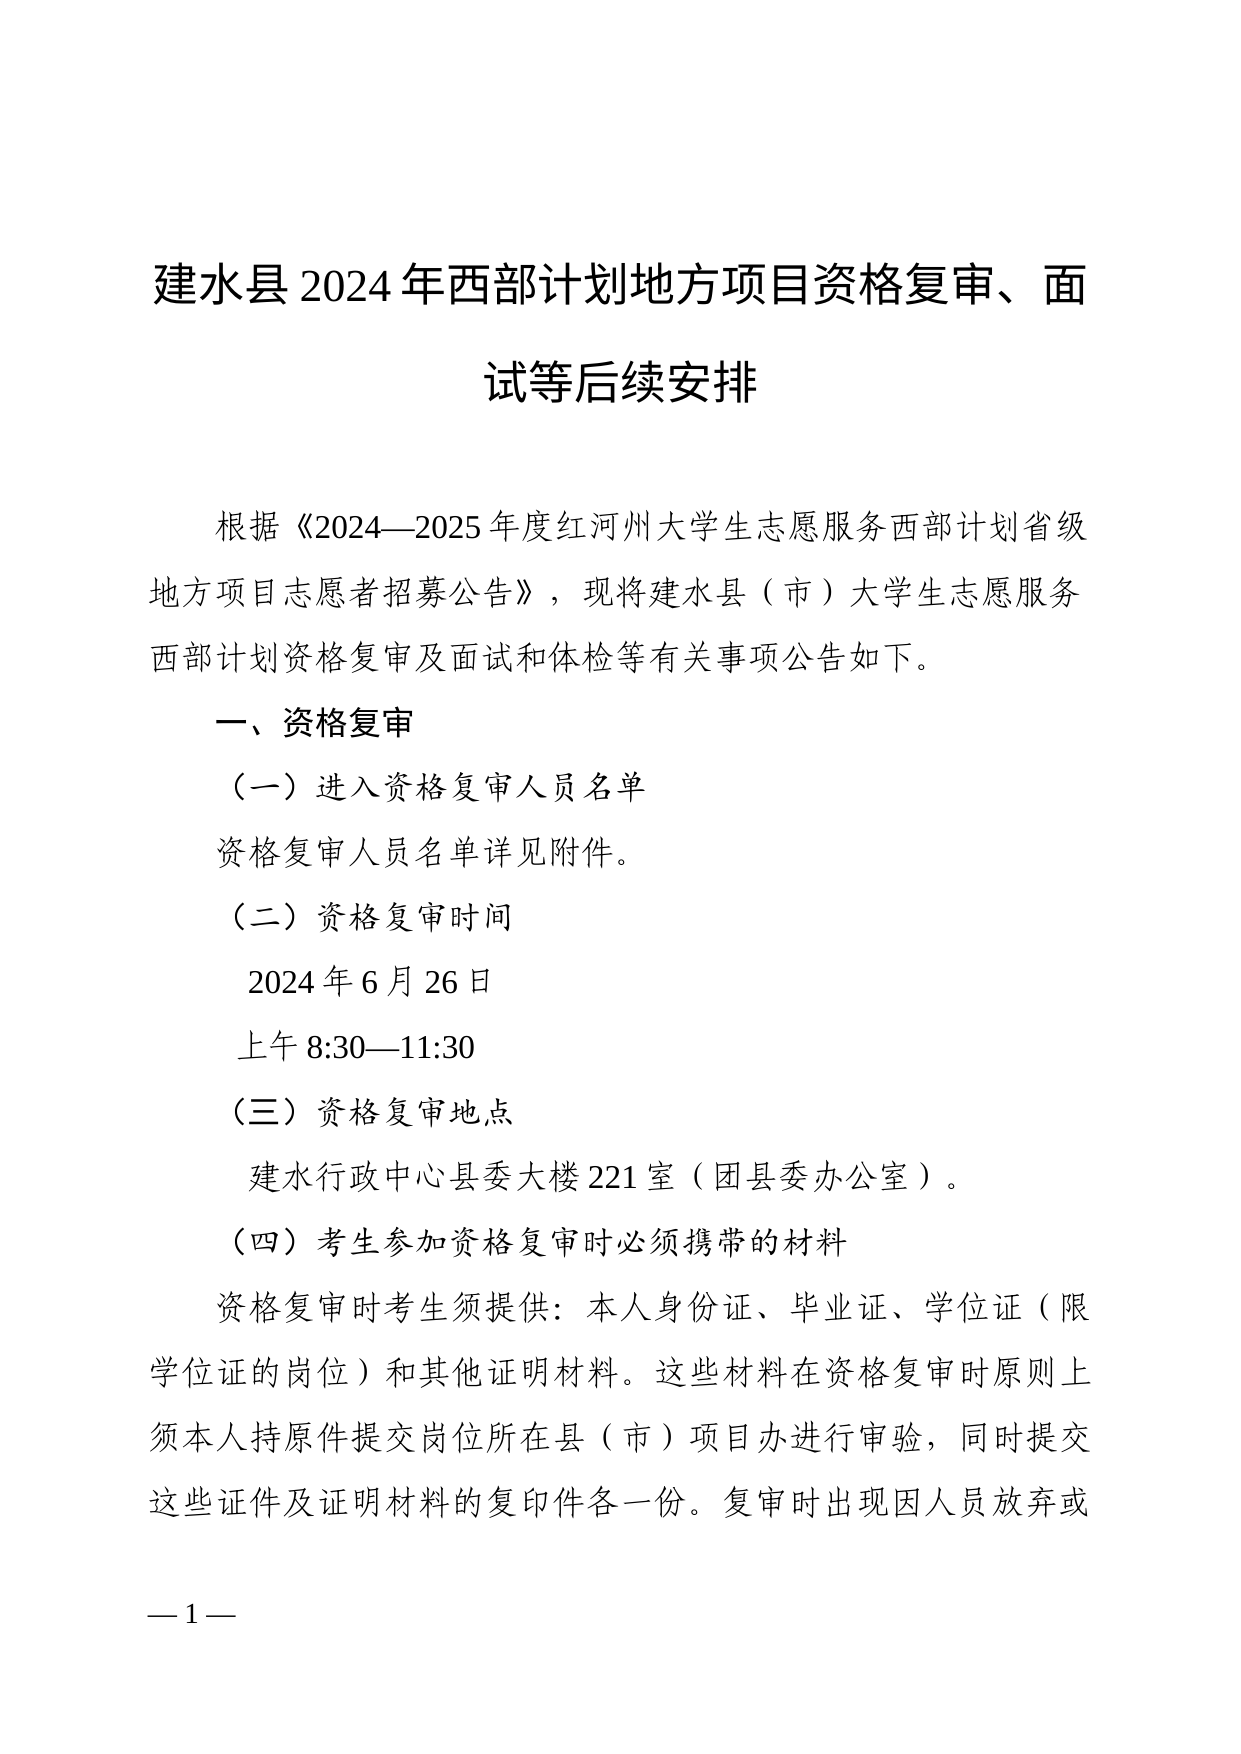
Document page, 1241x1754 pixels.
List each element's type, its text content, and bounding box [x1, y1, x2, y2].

text （四）考生参加资格复审时必须携带的材料 [148, 1208, 1093, 1273]
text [148, 1273, 1093, 1533]
text （二）资格复审时间 [148, 883, 1093, 948]
list 一、资格复审 [148, 688, 1093, 753]
text 资格复审人员名单详见附件。 [148, 818, 1093, 883]
text 建水县2024年西部计划地方项目资格复审、面试等后续安排 [148, 233, 1093, 428]
list （一）进入资格复审人员名单 [148, 753, 1093, 818]
text 2024年6月26日 [148, 948, 1093, 1013]
list 根据《2024—2025年度红河州大学生志愿服务西部计划省级地方项目志愿者招募公告》，现将建水县（市）大学生志愿服务西部计划资格复审及面试和体检等有关事项公告如下。 [148, 493, 1093, 688]
text 上午8:30—11:30 [148, 1013, 1093, 1078]
list 资格复审地点 [148, 1078, 1093, 1143]
list 建水行政中心县委大楼221室（团县委办公室）。 [148, 1143, 1093, 1208]
